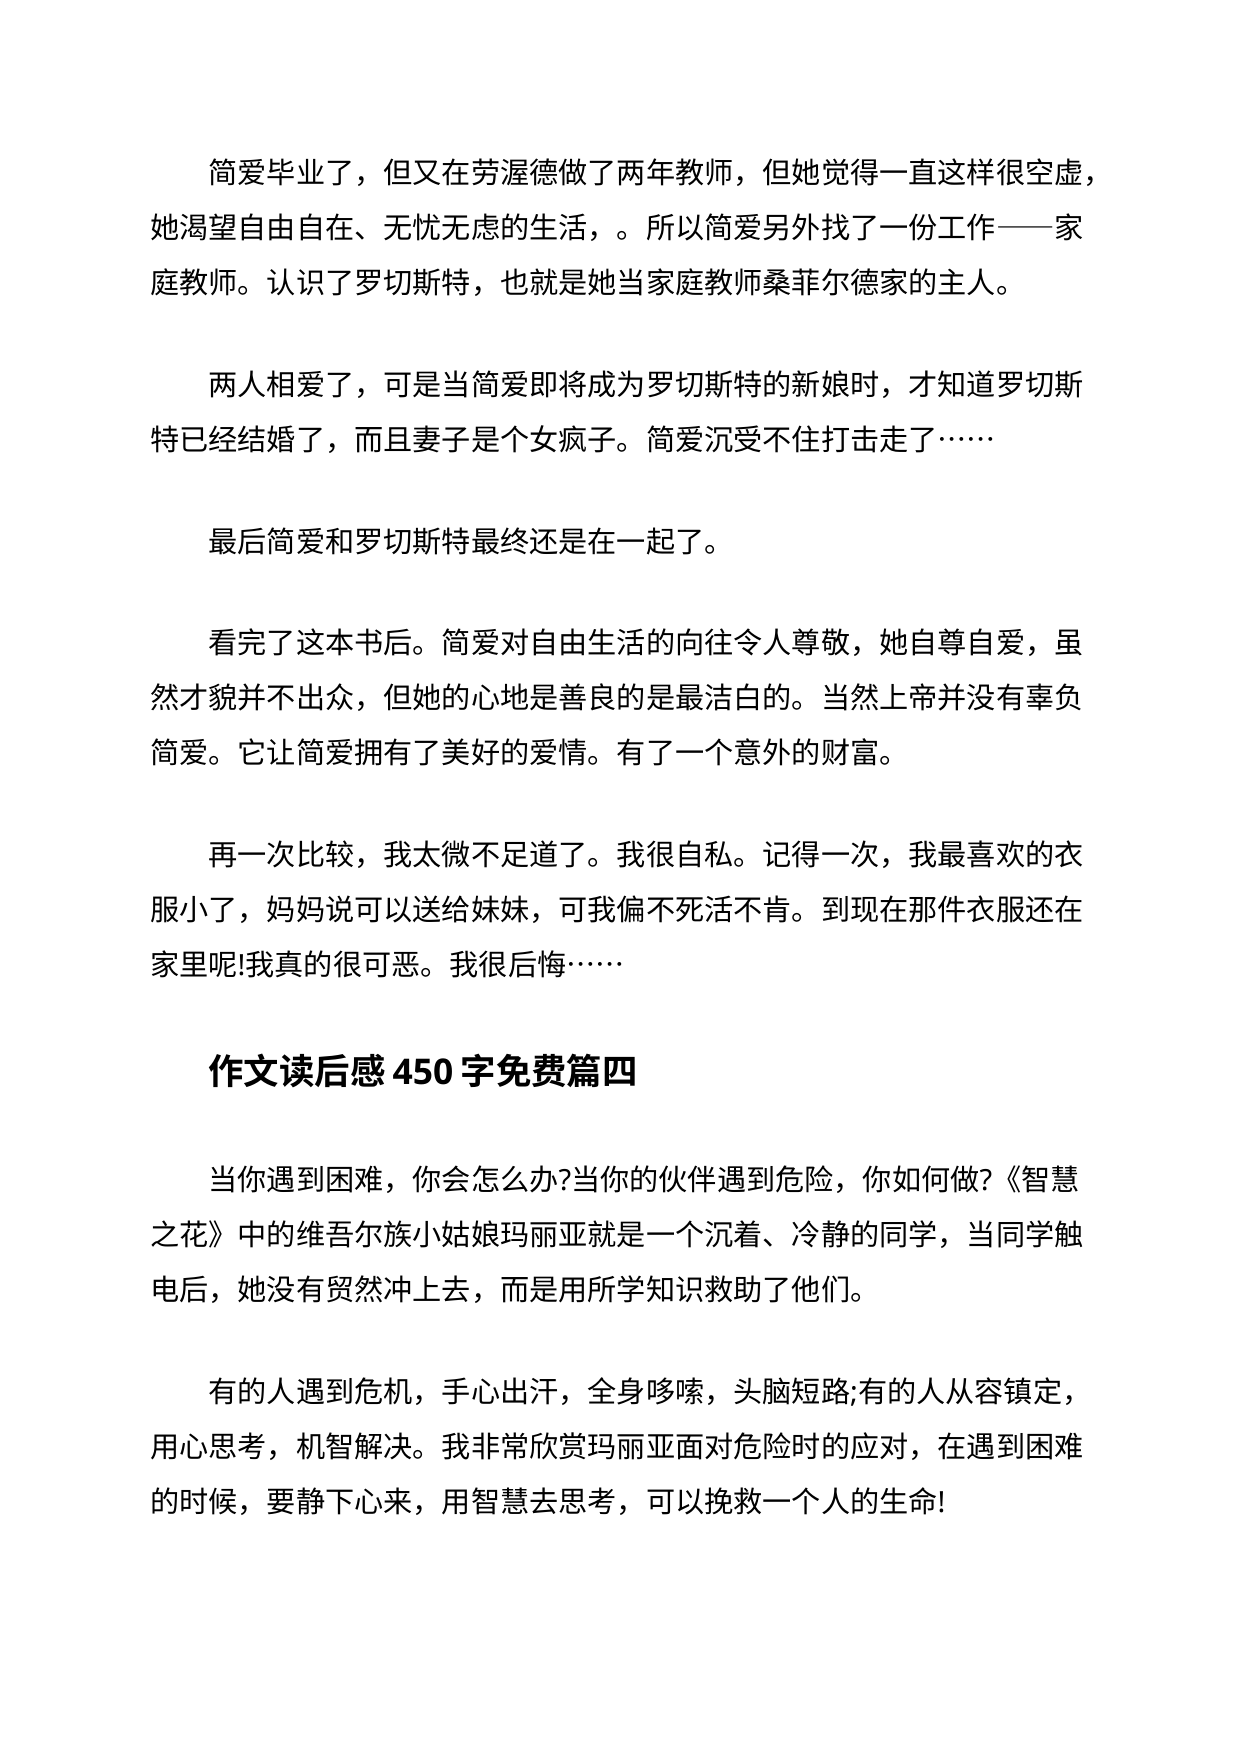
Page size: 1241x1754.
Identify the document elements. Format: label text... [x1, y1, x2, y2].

text 当你遇到困难，你会怎么办?当你的伙伴遇到危险，你如何做?《智慧之花》中的维吾尔族小姑娘玛丽亚就是一个沉着、冷静的同学，当同学触电后，她没有贸然冲上去，而是用所学知识救助了他们。 [150, 1157, 1090, 1309]
text 有的人遇到危机，手心出汗，全身哆嗦，头脑短路;有的人从容镇定，用心思考，机智解决。我非常欣赏玛丽亚面对危险时的应对，在遇到困难的时候，要静下心来，用智慧去思考，可以挽救一个人的生命! [150, 1368, 1090, 1521]
text 作文读后感450字免费篇四 [150, 1043, 1090, 1095]
text 再一次比较，我太微不足道了。我很自私。记得一次，我最喜欢的衣服小了，妈妈说可以送给妹妹，可我偏不死活不肯。到现在那件衣服还在家里呢!我真的很可恶。我很后悔…… [150, 832, 1090, 984]
text 简爱毕业了，但又在劳渥德做了两年教师，但她觉得一直这样很空虚，她渴望自由自在、无忧无虑的生活，。所以简爱另外找了一份工作——家庭教师。认识了罗切斯特，也就是她当家庭教师桑菲尔德家的主人。 [150, 150, 1090, 302]
text 两人相爱了，可是当简爱即将成为罗切斯特的新娘时，才知道罗切斯特已经结婚了，而且妻子是个女疯子。简爱沉受不住打击走了…… [150, 362, 1090, 459]
text 最后简爱和罗切斯特最终还是在一起了。 [150, 518, 1090, 561]
text 看完了这本书后。简爱对自由生活的向往令人尊敬，她自尊自爱，虽然才貌并不出众，但她的心地是善良的是最洁白的。当然上帝并没有辜负简爱。它让简爱拥有了美好的爱情。有了一个意外的财富。 [150, 620, 1090, 772]
